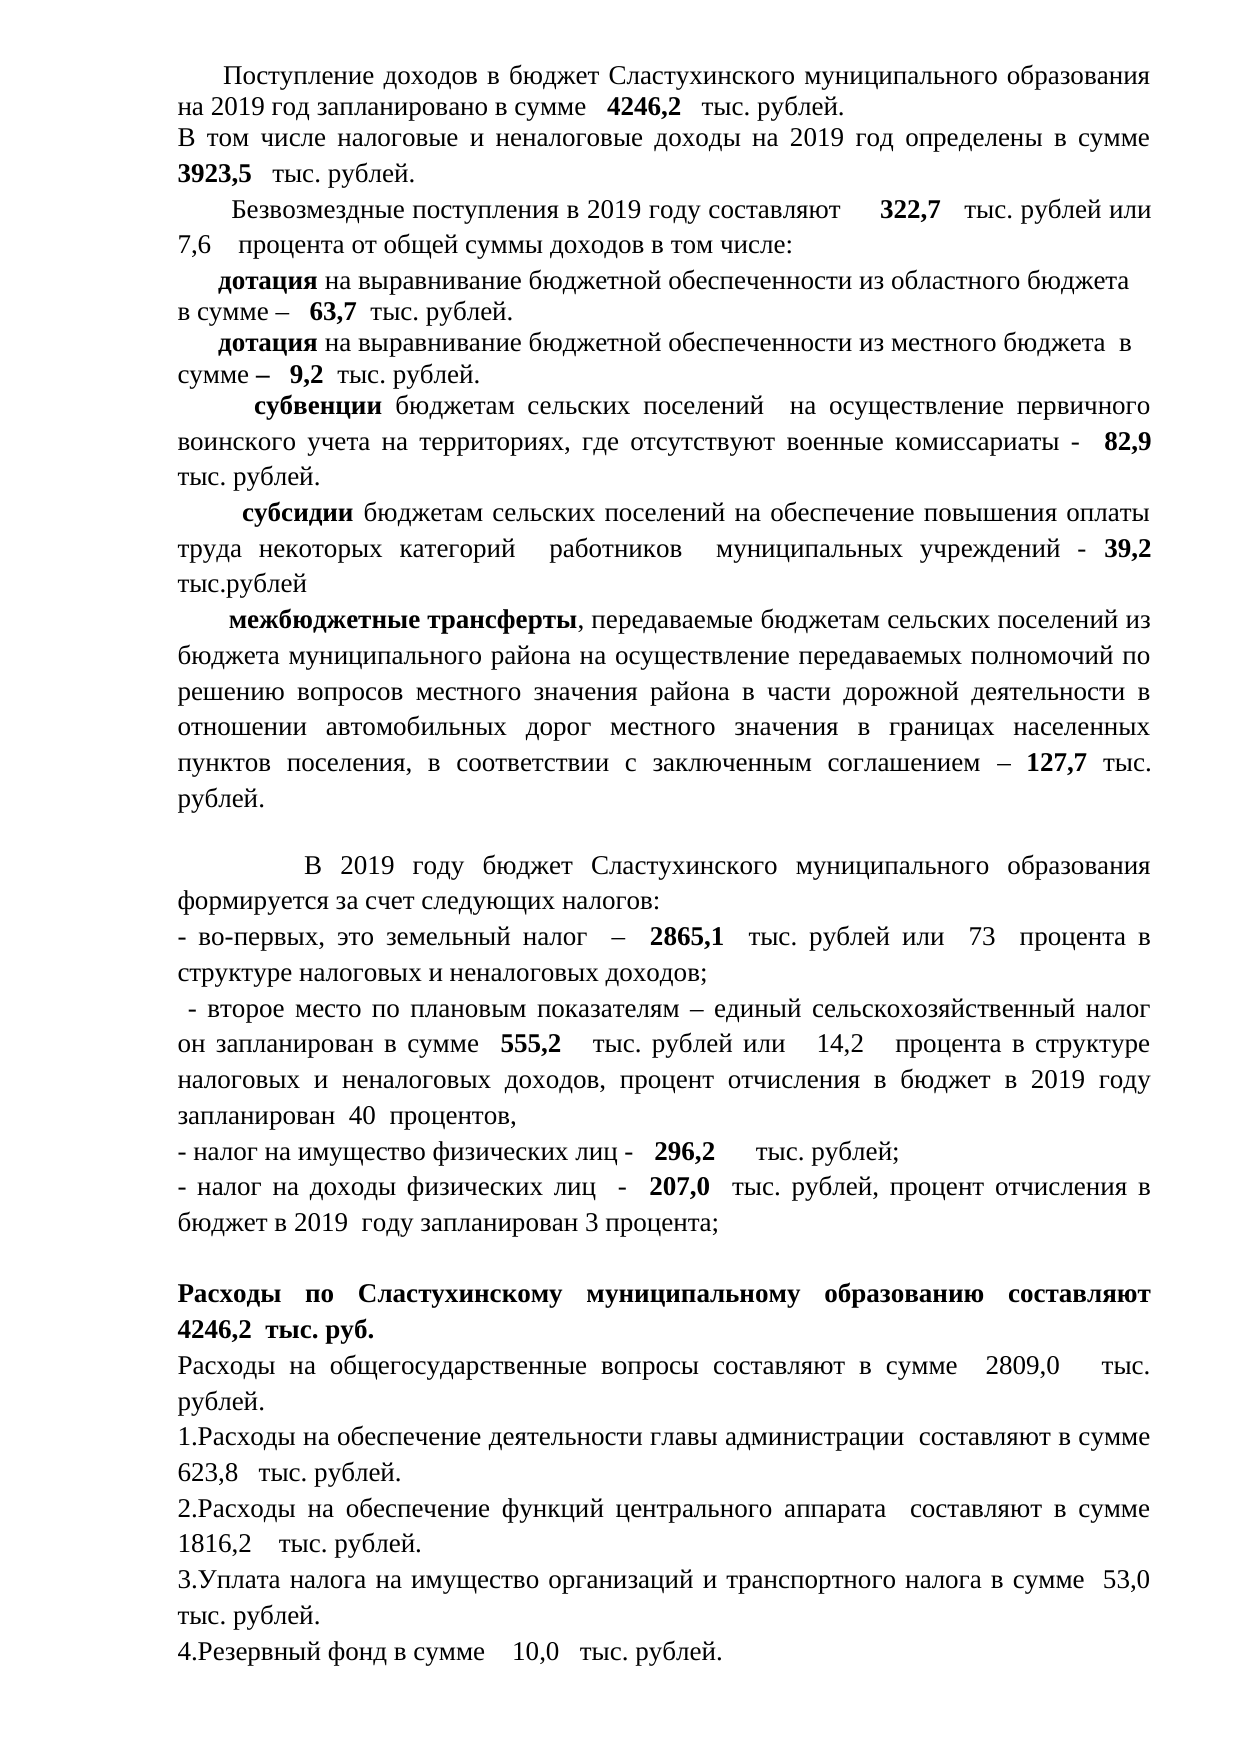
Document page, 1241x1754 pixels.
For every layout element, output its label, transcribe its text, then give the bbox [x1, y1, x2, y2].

text В 2019 году бюджет Сластухинского муниципального образования формируется за счет следующих налогов: [177, 849, 1152, 916]
text субсидии бюджетам сельских поселений на обеспечение повышения оплаты труда некоторых категорий работников муниципальных учреждений - 39,2 тыс.рублей [177, 496, 1152, 599]
text 2.Расходы на обеспечение функций центрального аппарата составляют в сумме 1816,2 тыс. рублей. [177, 1492, 1152, 1559]
text 4.Резервный фонд в сумме 10,0 тыс. рублей. [177, 1635, 1152, 1666]
text - налог на имущество физических лиц - 296,2 тыс. рублей; [177, 1134, 1152, 1166]
text Безвозмездные поступления в 2019 году составляют 322,7 тыс. рублей или 7,6 процента от общей суммы доходов в том числе: [177, 193, 1152, 260]
text Расходы на общегосударственные вопросы составляют в сумме 2809,0 тыс. рублей. [177, 1349, 1152, 1416]
text Расходы по Сластухинскому муниципальному образованию составляют 4246,2 тыс. руб. [177, 1277, 1152, 1344]
text субвенции бюджетам сельских поселений на осуществление первичного воинского учета на территориях, где отсутствуют военные комиссариаты - 82,9 тыс. рублей. [177, 389, 1152, 491]
text дотация на выравнивание бюджетной обеспеченности из местного бюджета в сумме – 9,2 тыс. рублей. [177, 327, 1152, 389]
text В том числе налоговые и неналоговые доходы на 2019 год определены в сумме 3923,5 тыс. рублей. [177, 121, 1152, 188]
text 3.Уплата налога на имущество организаций и транспортного налога в сумме 53,0 тыс. рублей. [177, 1563, 1152, 1630]
text - во-первых, это земельный налог – 2865,1 тыс. рублей или 73 процента в структуре налоговых и неналоговых доходов; [177, 920, 1152, 987]
text 1.Расходы на обеспечение деятельности главы администрации составляют в сумме 623,8 тыс. рублей. [177, 1420, 1152, 1487]
text - налог на доходы физических лиц - 207,0 тыс. рублей, процент отчисления в бюджет в 2019 году запланирован 3 процента; [177, 1170, 1152, 1237]
text дотация на выравнивание бюджетной обеспеченности из областного бюджета в сумме – 63,7 тыс. рублей. [177, 264, 1152, 327]
text межбюджетные трансферты, передаваемые бюджетам сельских поселений из бюджета муниципального района на осуществление передаваемых полномочий по решению вопросов местного значения района в части дорожной деятельности в отношении автомобильных дорог местного значения в границах населенных пунктов поселения, в соответствии с заключенным соглашением – 127,7 тыс. рублей. [177, 603, 1152, 813]
text - второе место по плановым показателям – единый сельскохозяйственный налог он запланирован в сумме 555,2 тыс. рублей или 14,2 процента в структуре налоговых и неналоговых доходов, процент отчисления в бюджет в 2019 году запланирован 40 процентов, [177, 992, 1152, 1130]
text Поступление доходов в бюджет Сластухинского муниципального образования на 2019 год запланировано в сумме 4246,2 тыс. рублей. [177, 59, 1152, 121]
